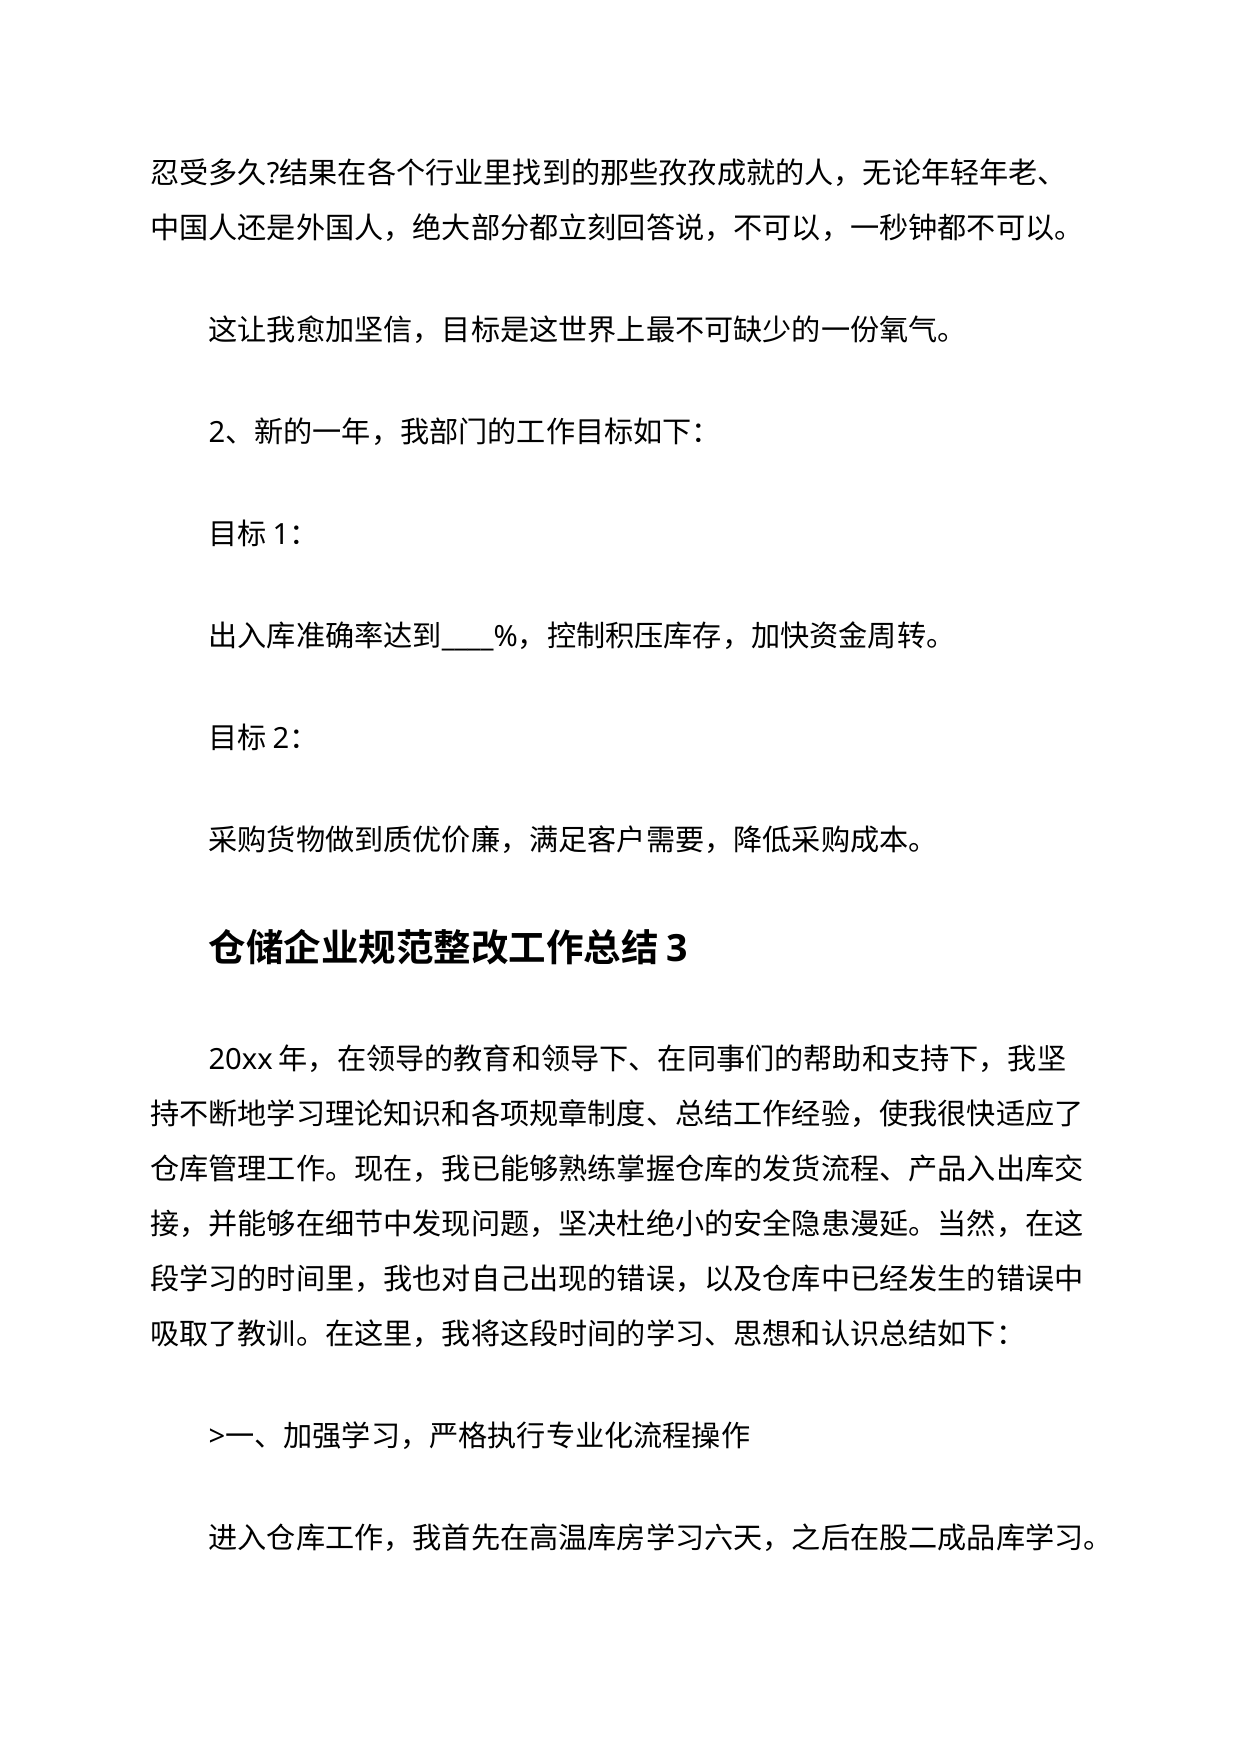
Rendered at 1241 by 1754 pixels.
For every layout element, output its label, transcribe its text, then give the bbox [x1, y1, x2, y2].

text 目标2： [150, 714, 1090, 757]
text 仓储企业规范整改工作总结3 [150, 918, 1090, 973]
text 2、新的一年，我部门的工作目标如下： [150, 408, 1090, 451]
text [150, 150, 1090, 247]
text 出入库准确率达到____%，控制积压库存，加快资金周转。 [150, 612, 1090, 655]
text >一、加强学习，严格执行专业化流程操作 [150, 1412, 1090, 1454]
text 目标1： [150, 511, 1090, 553]
text 20xx年，在领导的教育和领导下、在同事们的帮助和支持下，我坚持不断地学习理论知识和各项规章制度、总结工作经验，使我很快适应了仓库管理工作。现在，我已能够熟练掌握仓库的发货流程、产品入出库交接，并能够在细节中发现问题，坚决杜绝小的安全隐患漫延。当然，在这段学习的时间里，我也对自己出现的错误，以及仓库中已经发生的错误中吸取了教训。在这里，我将这段时间的学习、思想和认识总结如下： [150, 1036, 1090, 1353]
text 采购货物做到质优价廉，满足客户需要，降低采购成本。 [150, 816, 1090, 859]
text 这让我愈加坚信，目标是这世界上最不可缺少的一份氧气。 [150, 307, 1090, 349]
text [150, 1514, 1090, 1556]
